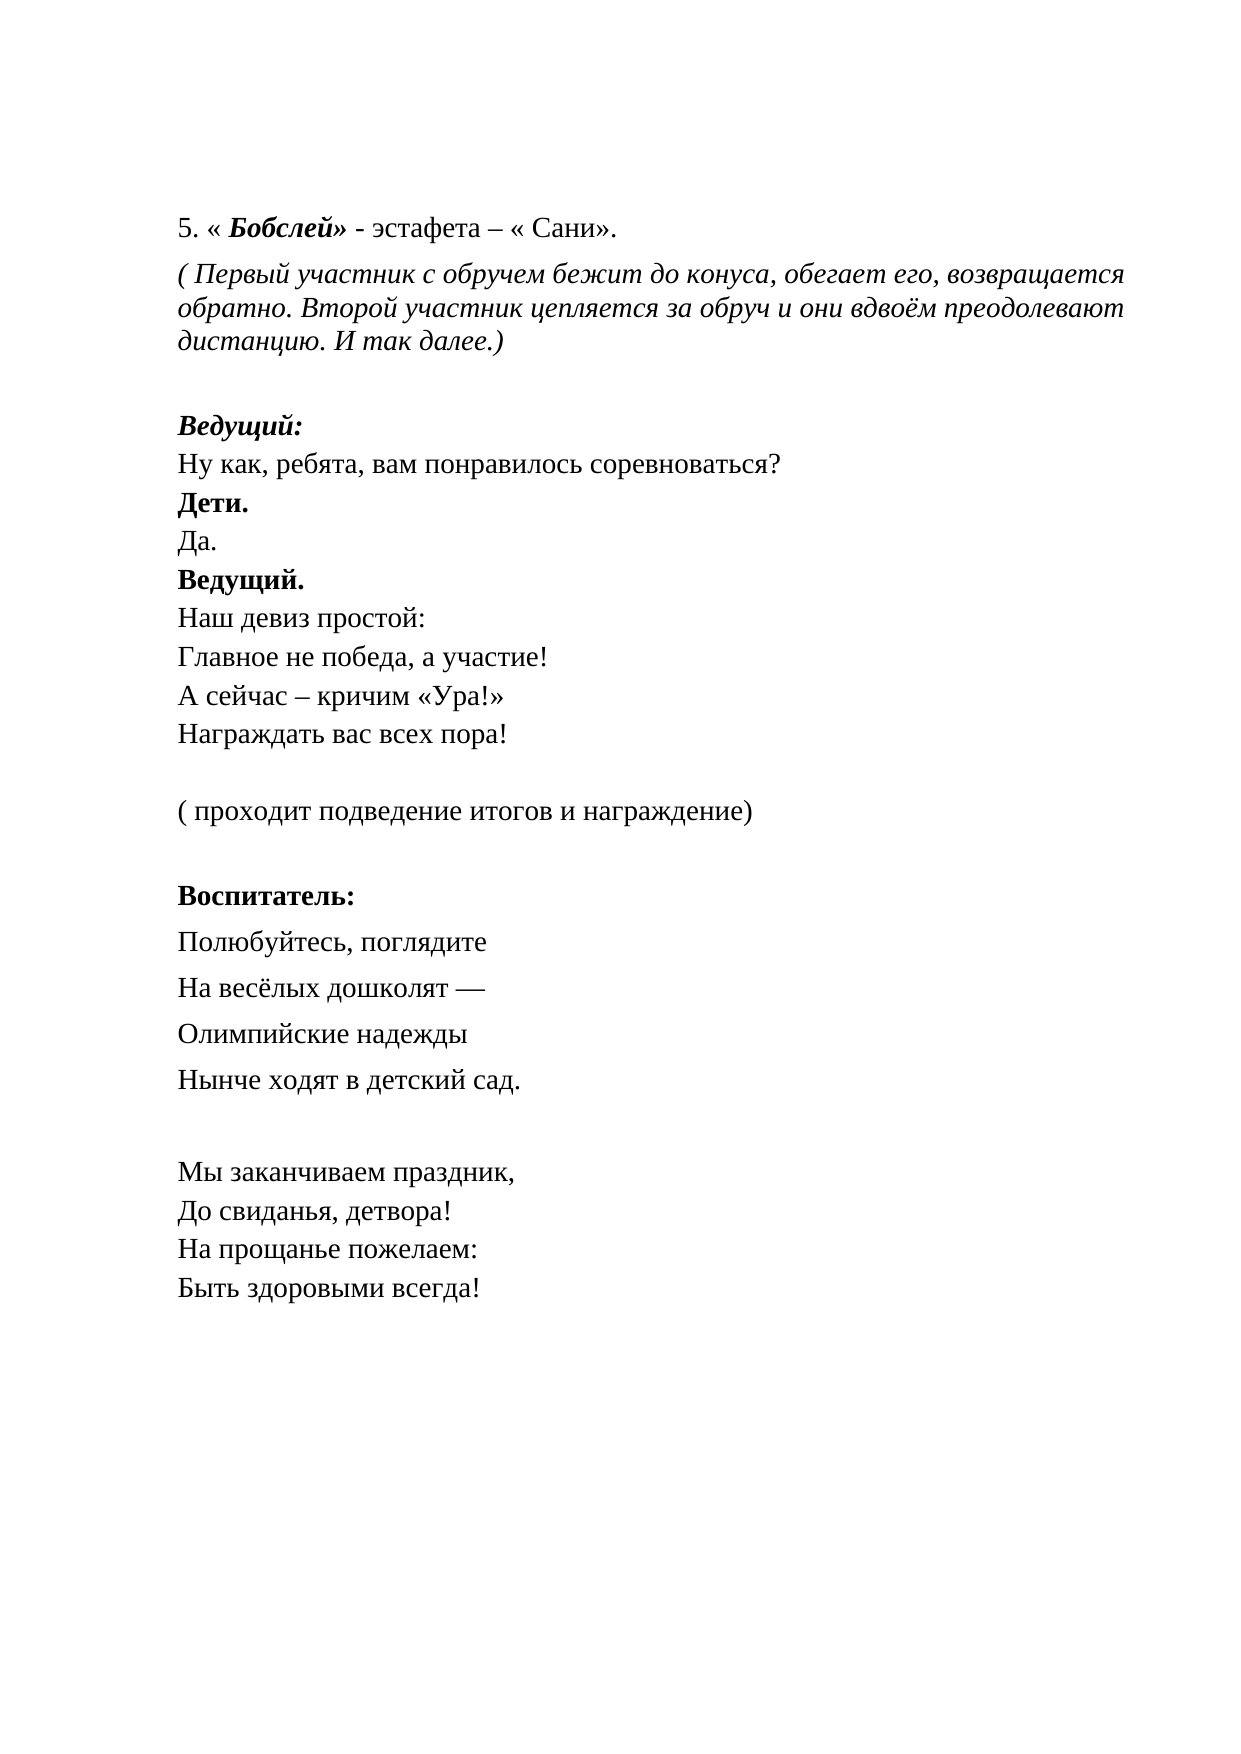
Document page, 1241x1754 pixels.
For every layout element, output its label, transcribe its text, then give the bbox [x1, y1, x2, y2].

text Ведущий: [177, 408, 1152, 441]
text Воспитатель: [177, 878, 1152, 911]
text Да. [177, 523, 1152, 557]
text Наш девиз простой: Главное не победа, а участие! [177, 601, 1152, 673]
text ( Первый участник с обручем бежит до конуса, обегает его, возвращается обратно. Второй участник цепляется за обруч и они вдвоём преодолевают дистанцию. И так далее.) [177, 256, 1152, 357]
text Быть здоровыми всегда! [177, 1270, 1152, 1303]
text Мы заканчиваем праздник, [177, 1154, 1152, 1188]
text До свиданья, детвора! [177, 1193, 1152, 1226]
text Нынче ходят в детский сад. [177, 1062, 1152, 1096]
text Награждать вас всех пора! [177, 716, 1152, 750]
text Олимпийские надежды [177, 1016, 1152, 1049]
text Ведущий. [177, 562, 1152, 596]
text 5. « Бобслей» - эстафета – « Сани». [177, 210, 1152, 244]
text А сейчас – кричим «Ура!» [177, 678, 1152, 711]
text Ну как, ребята, вам понравилось соревноваться? Дети. [177, 446, 1152, 518]
text На прощанье пожелаем: [177, 1231, 1152, 1265]
text Полюбуйтесь, поглядите [177, 924, 1152, 957]
text На весёлых дошколят — [177, 970, 1152, 1003]
text ( проходит подведение итогов и награждение) [177, 793, 1152, 827]
